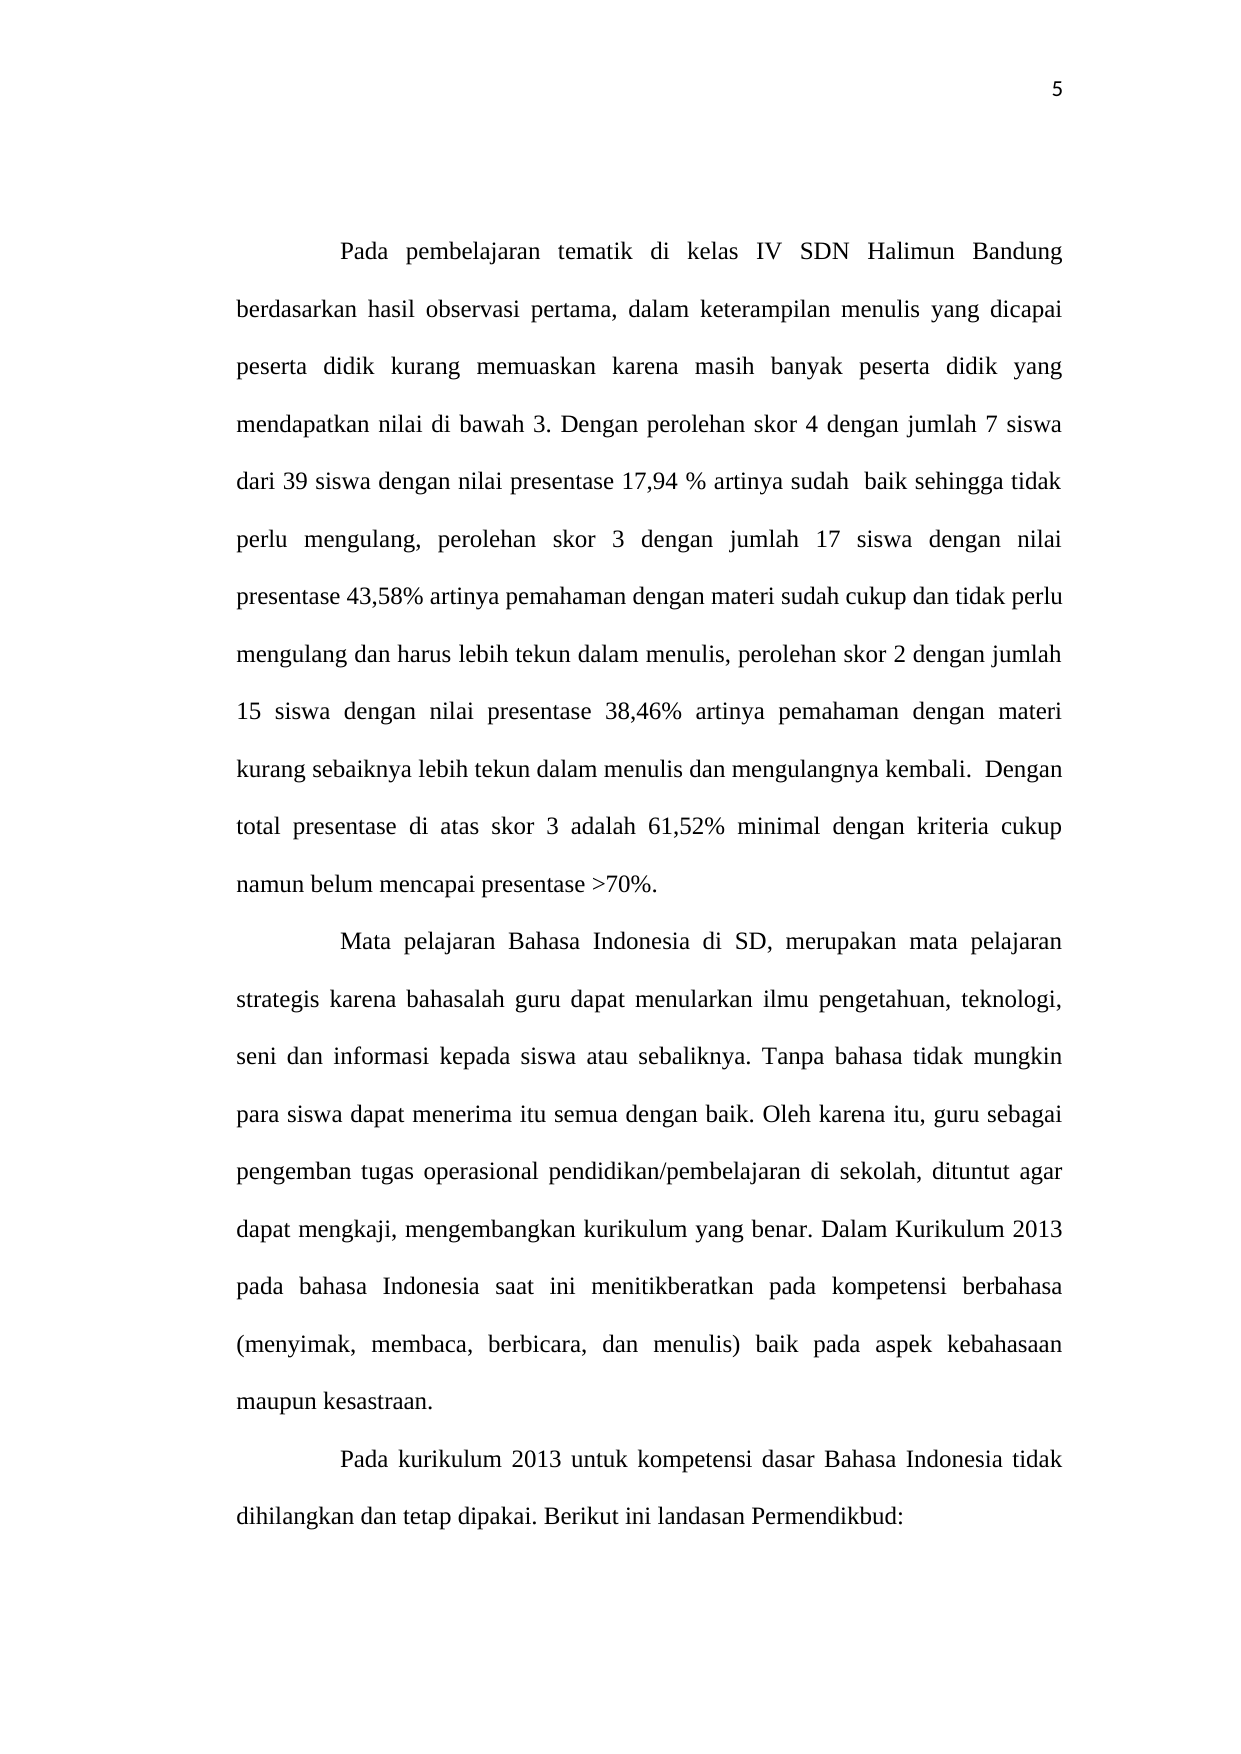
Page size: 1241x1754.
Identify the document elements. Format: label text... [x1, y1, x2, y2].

text Mata pelajaran Bahasa Indonesia di SD, merupakan mata pelajaran strategis karena bahasalah guru dapat menularkan ilmu pengetahuan, teknologi, seni dan informasi kepada siswa atau sebaliknya. Tanpa bahasa tidak mungkin para siswa dapat menerima itu semua dengan baik. Oleh karena itu, guru sebagai pengemban tugas operasional pendidikan/pembelajaran di sekolah, dituntut agar dapat mengkaji, mengembangkan kurikulum yang benar. Dalam Kurikulum 2013 pada bahasa Indonesia saat ini menitikberatkan pada kompetensi berbahasa (menyimak, membaca, berbicara, dan menulis) baik pada aspek kebahasaan maupun kesastraan. [236, 926, 1063, 1415]
text Pada kurikulum 2013 untuk kompetensi dasar Bahasa Indonesia tidak dihilangkan dan tetap dipakai. Berikut ini landasan Permendikbud: [236, 1444, 1063, 1530]
text Pada pembelajaran tematik di kelas IV SDN Halimun Bandung berdasarkan hasil observasi pertama, dalam keterampilan menulis yang dicapai peserta didik kurang memuaskan karena masih banyak peserta didik yang mendapatkan nilai di bawah 3. Dengan perolehan skor 4 dengan jumlah 7 siswa dari 39 siswa dengan nilai presentase 17,94 % artinya sudah baik sehingga tidak perlu mengulang, perolehan skor 3 dengan jumlah 17 siswa dengan nilai presentase 43,58% artinya pemahaman dengan materi sudah cukup dan tidak perlu mengulang dan harus lebih tekun dalam menulis, perolehan skor 2 dengan jumlah 15 siswa dengan nilai presentase 38,46% artinya pemahaman dengan materi kurang sebaiknya lebih tekun dalam menulis dan mengulangnya kembali. Dengan total presentase di atas skor 3 adalah 61,52% minimal dengan kriteria cukup namun belum mencapai presentase >70%. [236, 236, 1063, 897]
